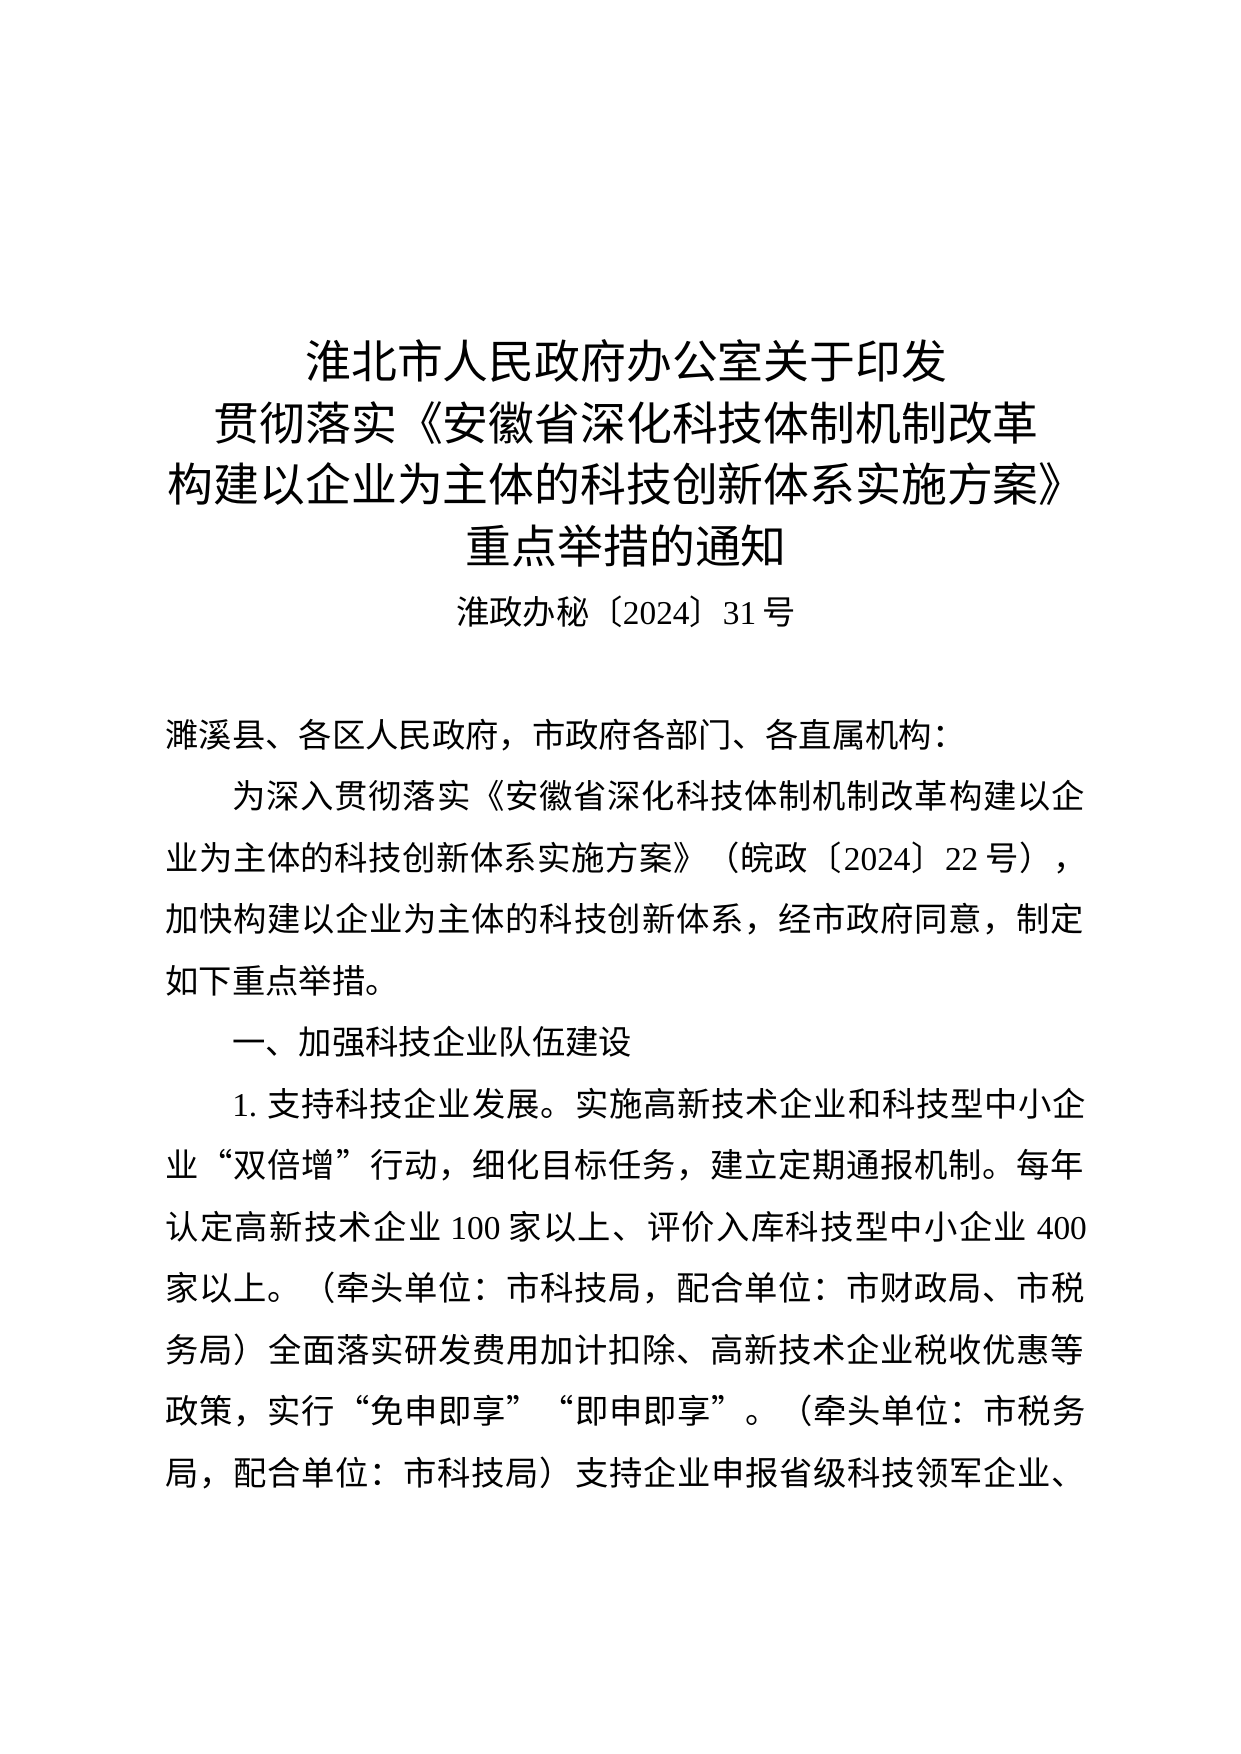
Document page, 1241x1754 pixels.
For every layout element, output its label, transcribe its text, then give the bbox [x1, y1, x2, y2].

text 构建以企业为主体的科技创新体系实施方案》重点举措的通知 [165, 452, 1087, 575]
text 为深入贯彻落实《安徽省深化科技体制机制改革构建以企业为主体的科技创新体系实施方案》（皖政〔2024〕22号），加快构建以企业为主体的科技创新体系，经市政府同意，制定如下重点举措。 [165, 760, 1087, 1006]
text 濉溪县、各区人民政府，市政府各部门、各直属机构： [165, 698, 1087, 760]
text 一、加强科技企业队伍建设 [165, 1006, 1087, 1067]
text 淮政办秘〔2024〕31号 [165, 575, 1087, 637]
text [165, 1067, 1087, 1497]
text 贯彻落实《安徽省深化科技体制机制改革 [165, 391, 1087, 452]
text 淮北市人民政府办公室关于印发 [165, 329, 1087, 391]
